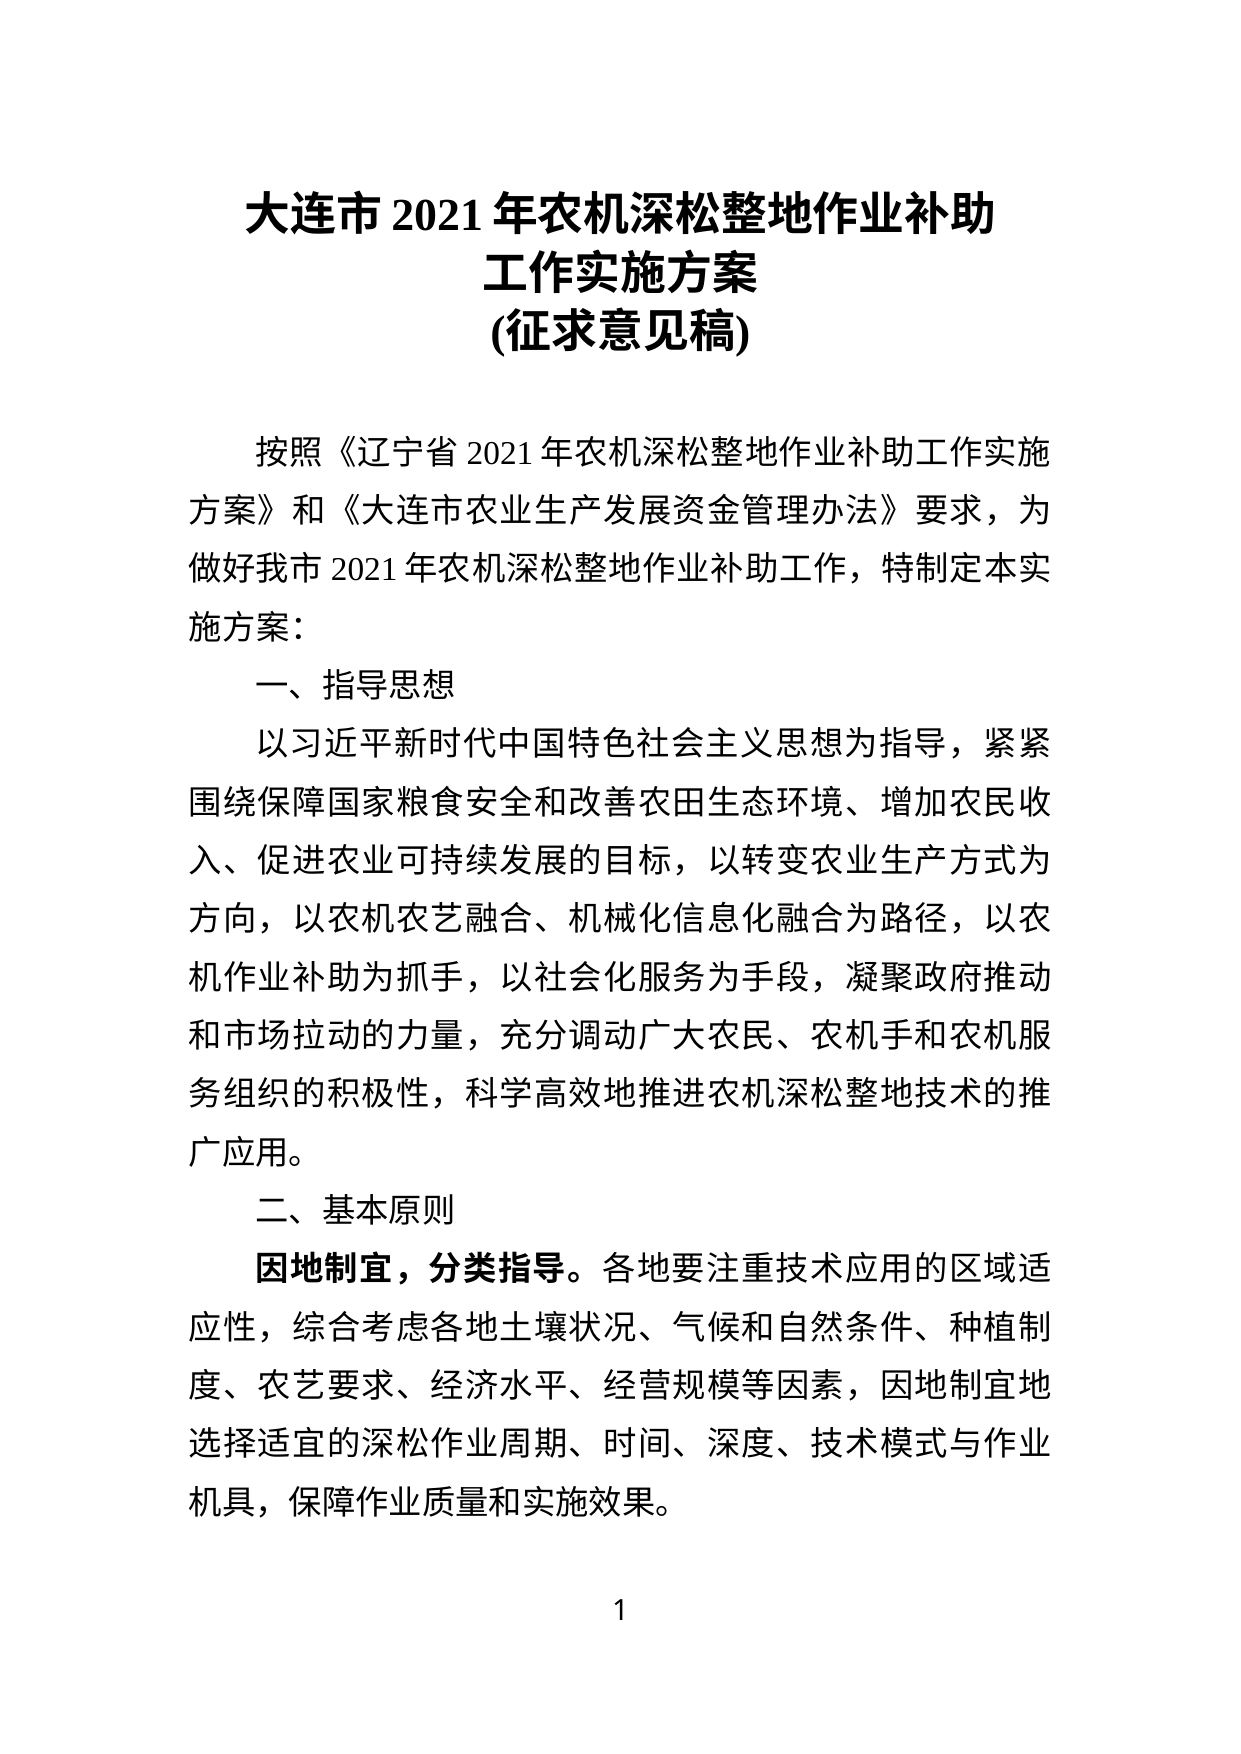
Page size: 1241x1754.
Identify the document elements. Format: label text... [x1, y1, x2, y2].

text 大连市2021年农机深松整地作业补助 [188, 184, 1052, 242]
text 按照《辽宁省2021年农机深松整地作业补助工作实施方案》和《大连市农业生产发展资金管理办法》要求，为做好我市2021年农机深松整地作业补助工作，特制定本实施方案： [188, 417, 1052, 651]
text 工作实施方案 [188, 242, 1052, 301]
text 一、指导思想 [188, 651, 1052, 709]
text (征求意见稿) [188, 301, 1052, 359]
text 以习近平新时代中国特色社会主义思想为指导，紧紧围绕保障国家粮食安全和改善农田生态环境、增加农民收入、促进农业可持续发展的目标，以转变农业生产方式为方向，以农机农艺融合、机械化信息化融合为路径，以农机作业补助为抓手，以社会化服务为手段，凝聚政府推动和市场拉动的力量，充分调动广大农民、农机手和农机服务组织的积极性，科学高效地推进农机深松整地技术的推广应用。 [188, 709, 1052, 1176]
text 因地制宜，分类指导。各地要注重技术应用的区域适应性，综合考虑各地土壤状况、气候和自然条件、种植制度、农艺要求、经济水平、经营规模等因素，因地制宜地选择适宜的深松作业周期、时间、深度、技术模式与作业机具，保障作业质量和实施效果。 [188, 1234, 1052, 1526]
text 二、基本原则 [188, 1176, 1052, 1234]
